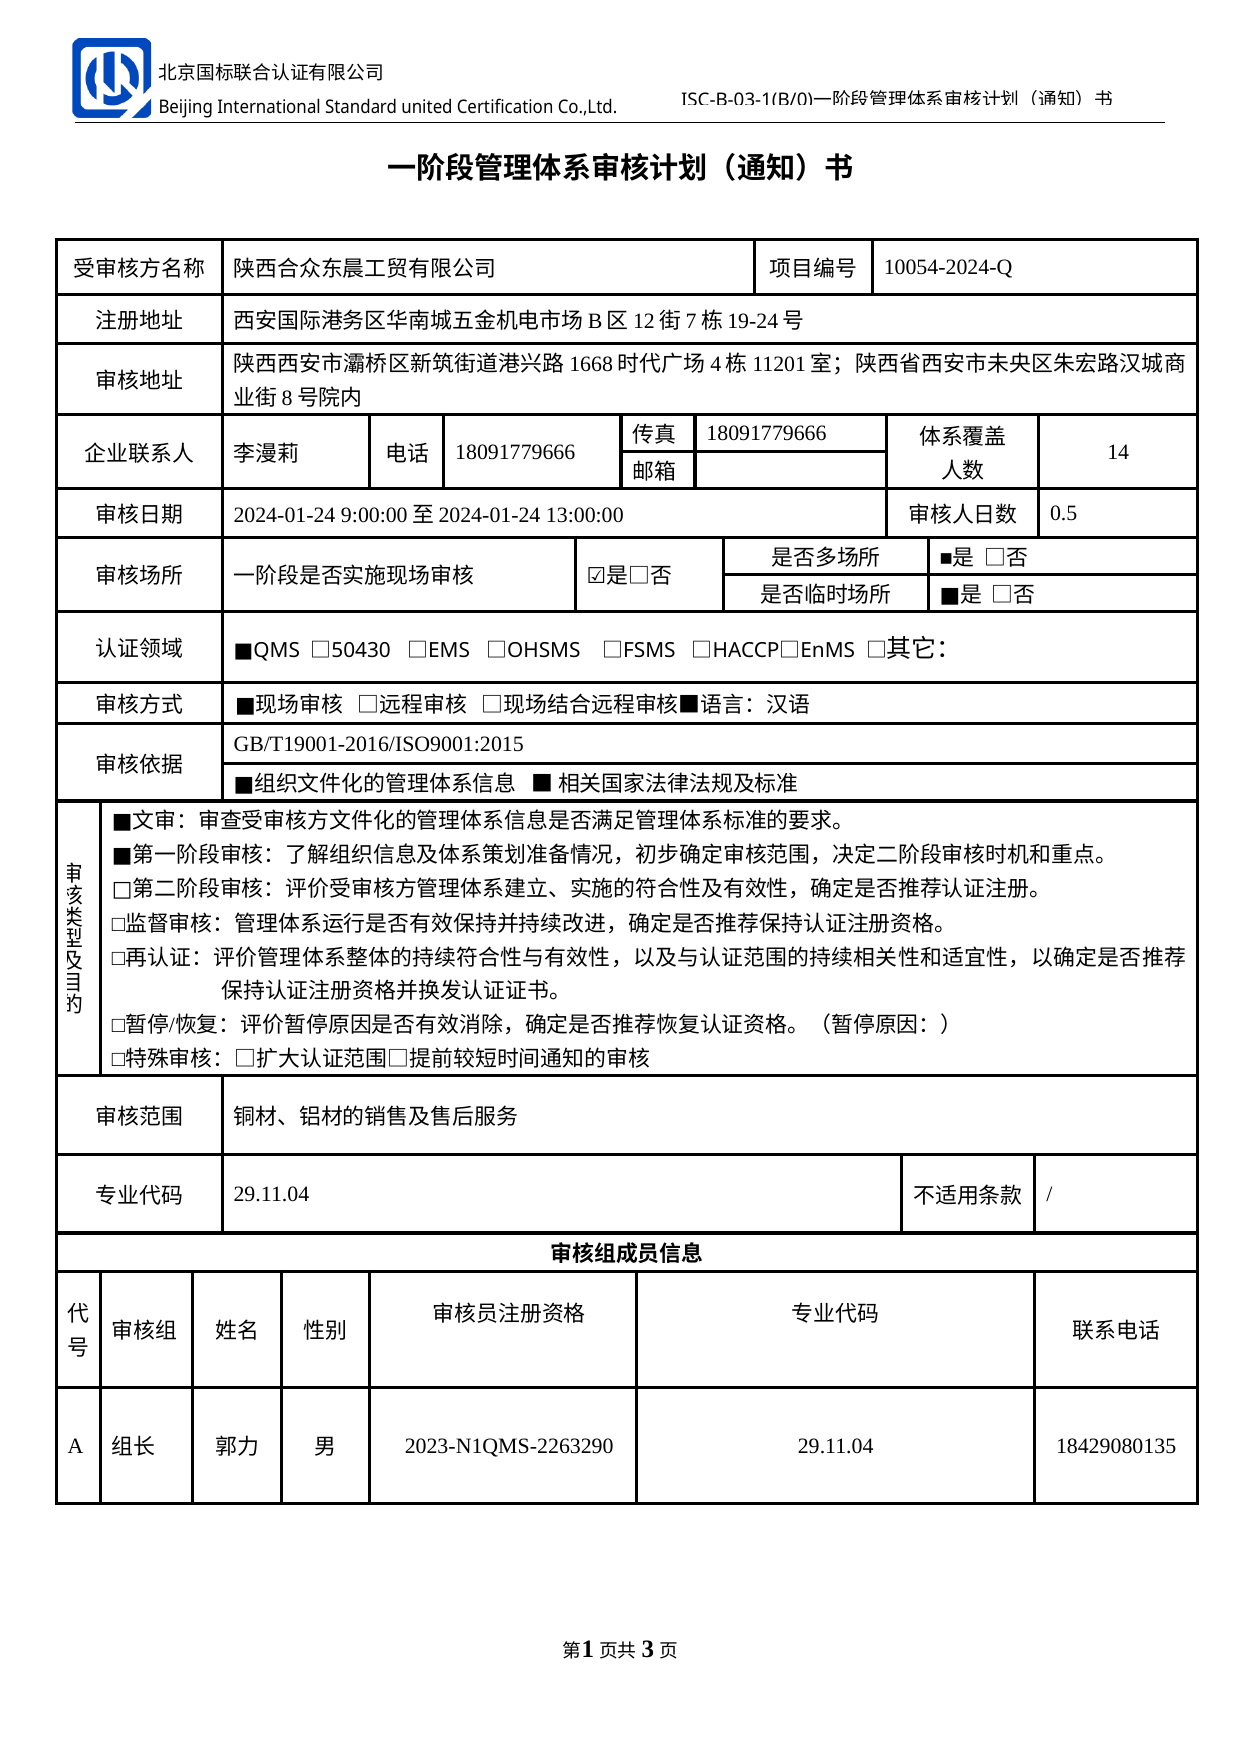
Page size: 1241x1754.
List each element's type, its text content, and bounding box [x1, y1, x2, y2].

table_cell 性别 [283, 1273, 368, 1386]
table_cell GB/T19001-2016/ISO9001:2015 [224, 725, 1196, 762]
table_cell ■QMS □50430 □EMS □OHSMS □FSMS □HACCP□EnMS □其它： [224, 613, 1196, 681]
table_cell 审核组成员信息 [58, 1235, 1196, 1269]
table_cell 29.11.04 [224, 1156, 900, 1231]
table_cell 陕西西安市灞桥区新筑街道港兴路1668时代广场4栋11201室；陕西省西安市未央区朱宏路汉城商业街8号院内 [224, 345, 1196, 413]
table_cell 审核场所 [58, 539, 221, 610]
table_cell 邮箱 [623, 453, 693, 487]
table_cell 审核组 [102, 1273, 191, 1386]
table_cell 审核人日数 [888, 490, 1037, 536]
table_cell 认证领域 [58, 613, 221, 681]
table_cell 18091779666 [445, 416, 619, 487]
table_cell 专业代码 [58, 1156, 221, 1231]
table_header 陕西合众东晨工贸有限公司 [224, 241, 753, 293]
table_cell 注册地址 [58, 296, 221, 342]
table_cell 企业联系人 [58, 416, 221, 487]
table_cell 审核类型及目的 [58, 803, 99, 1074]
table_cell ■是 □否 [930, 576, 1196, 610]
table_cell 姓名 [194, 1273, 280, 1386]
table_cell 18091779666 [697, 416, 885, 450]
table_cell 审核日期 [58, 490, 221, 536]
table_cell 是否临时场所 [725, 576, 927, 610]
table_cell 审核方式 [58, 684, 221, 722]
table_header 10054-2024-Q [874, 241, 1196, 293]
table_cell 不适用条款 [903, 1156, 1033, 1231]
table_cell 审核地址 [58, 345, 221, 413]
table_cell 组长 [102, 1389, 191, 1502]
table_cell 29.11.04 [638, 1389, 1033, 1502]
table_cell 体系覆盖 人数 [888, 416, 1037, 487]
table_cell 专业代码 [638, 1273, 1033, 1386]
text 一阶段管理体系审核计划（通知）书 [75, 131, 1165, 199]
table_cell 2023-N1QMS-2263290 [371, 1389, 635, 1502]
table_header 受审核方名称 [58, 241, 221, 293]
table_cell 一阶段是否实施现场审核 [224, 539, 574, 610]
table_cell ☑是□否 [577, 539, 722, 610]
table_cell 西安国际港务区华南城五金机电市场B区12街7栋19-24号 [224, 296, 1196, 342]
table_cell 联系电话 [1036, 1273, 1196, 1386]
table_cell 是否多场所 [725, 539, 927, 573]
table_cell ■文审：审查受审核方文件化的管理体系信息是否满足管理体系标准的要求。 ■第一阶段审核：了解组织信息及体系策划准备情况，初步确定审核范围，决定二阶段审核时机和重点。 □第二阶段审核：评价受审核方管理体系建立、实施的符合性及有效性，确定是否推荐认证注册。 □监督审核：管理体系运行是否有效保持并持续改进，确定是否推荐保持认证注册资格。 □再认证：评价管理体系整体的持续符合性与有效性，以及与认证范围的持续相关性和适宜性，以确定是否推荐保持认证注册资格并换发认证证书。 □暂停/恢复：评价暂停原因是否有效消除，确定是否推荐恢复认证资格。（暂停原因：） □特殊审核：□扩大认证范围□提前较短时间通知的审核 [102, 803, 1196, 1074]
table_cell 男 [283, 1389, 368, 1502]
table_cell 2024-01-24 9:00:00至2024-01-24 13:00:00 [224, 490, 885, 536]
table_cell 郭力 [194, 1389, 280, 1502]
table_cell 0.5 [1040, 490, 1196, 536]
table_cell / [1036, 1156, 1196, 1231]
table_cell 审核依据 [58, 725, 221, 799]
table_cell ■现场审核 □远程审核 □现场结合远程审核■语言：汉语 [224, 684, 1196, 722]
table_cell ■是 □否 [930, 539, 1196, 573]
table_cell [697, 453, 885, 487]
table_cell 电话 [371, 416, 442, 487]
table_cell 李漫莉 [224, 416, 368, 487]
table_cell 传真 [623, 416, 693, 450]
table_cell 审核员注册资格 [371, 1273, 635, 1386]
table_header 项目编号 [756, 241, 871, 293]
table_cell 代号 [58, 1273, 99, 1386]
table_cell 14 [1040, 416, 1196, 487]
table_cell A [58, 1389, 99, 1502]
table_cell 铜材、铝材的销售及售后服务 [224, 1077, 1196, 1153]
table_cell 18429080135 [1036, 1389, 1196, 1502]
table_cell 审核范围 [58, 1077, 221, 1153]
table_cell ■组织文件化的管理体系信息 ■ 相关国家法律法规及标准 [224, 765, 1196, 799]
picture [72, 38, 152, 118]
